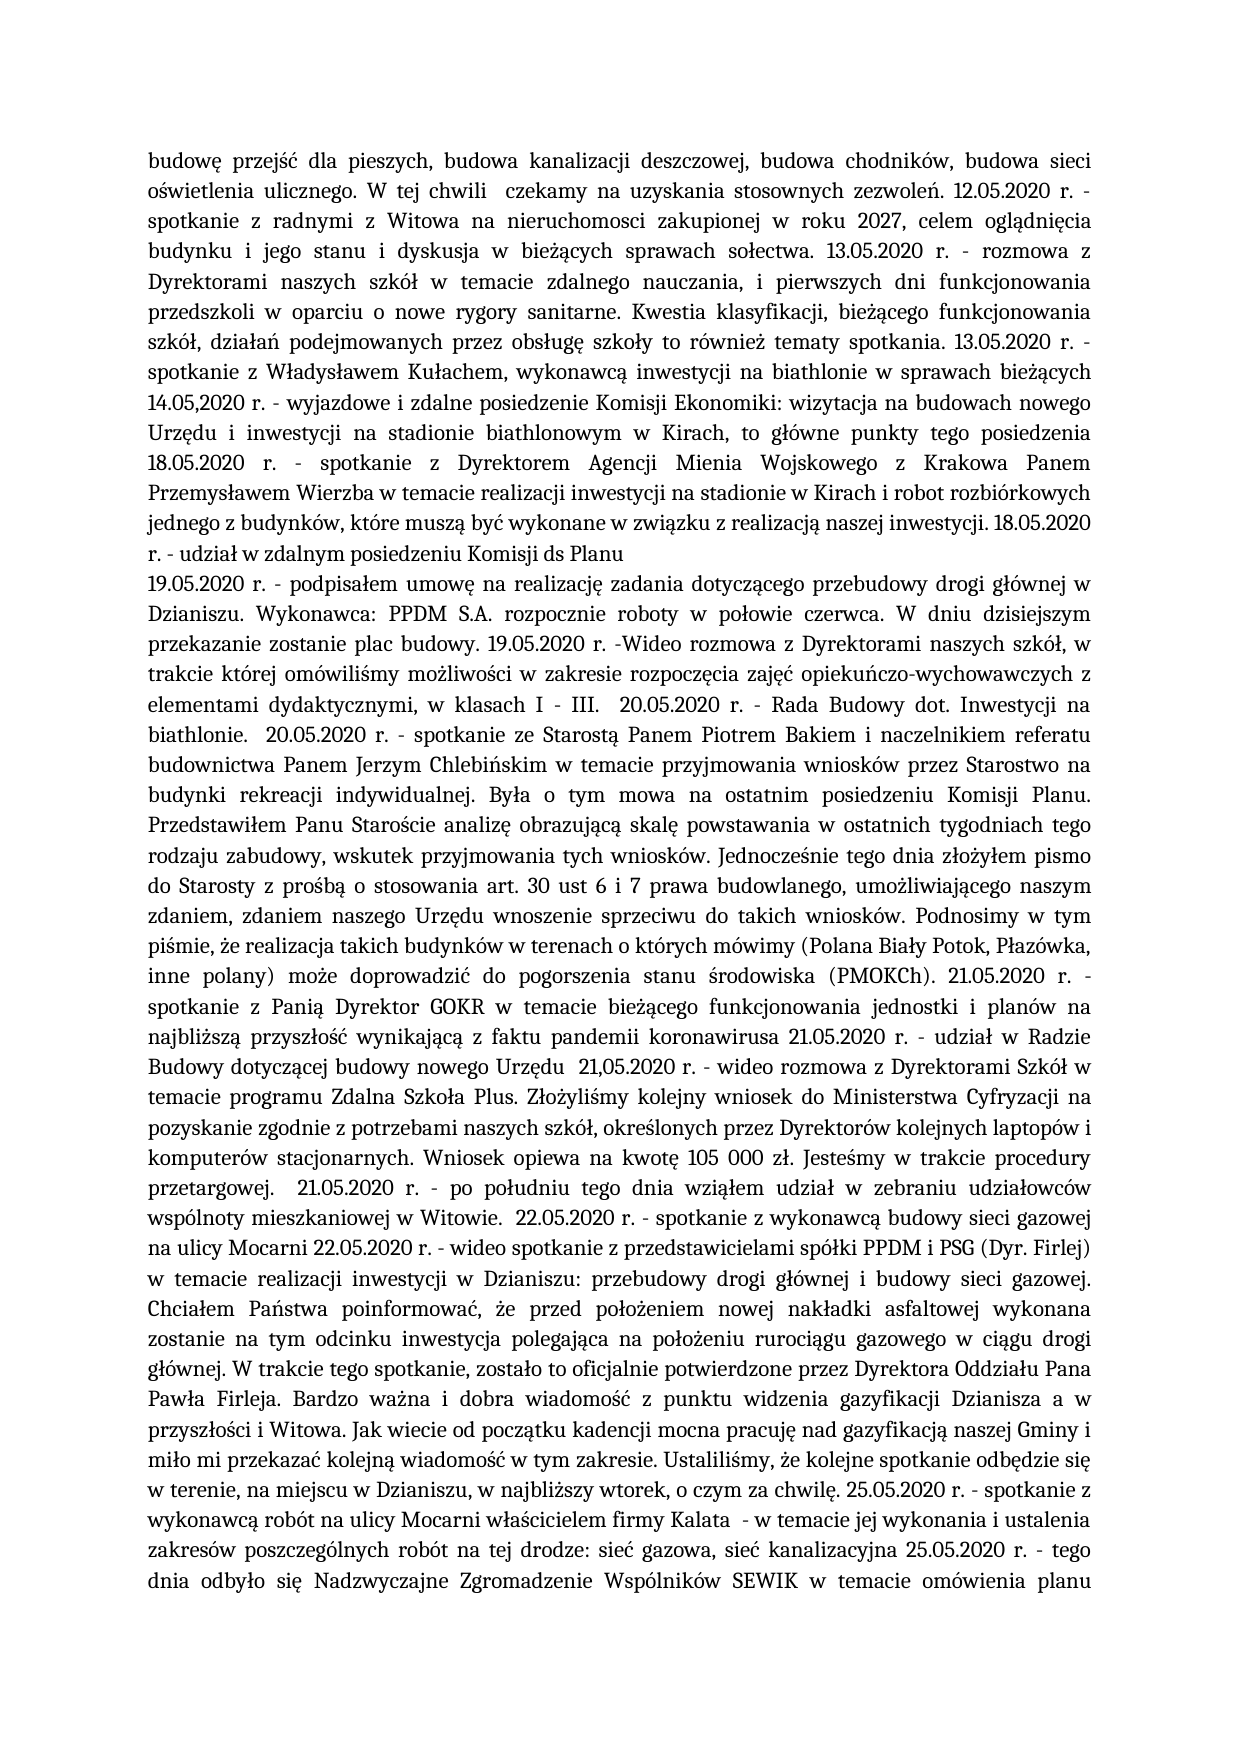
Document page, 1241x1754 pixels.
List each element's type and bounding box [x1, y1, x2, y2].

text [148, 571, 1093, 1594]
text [148, 148, 1093, 567]
